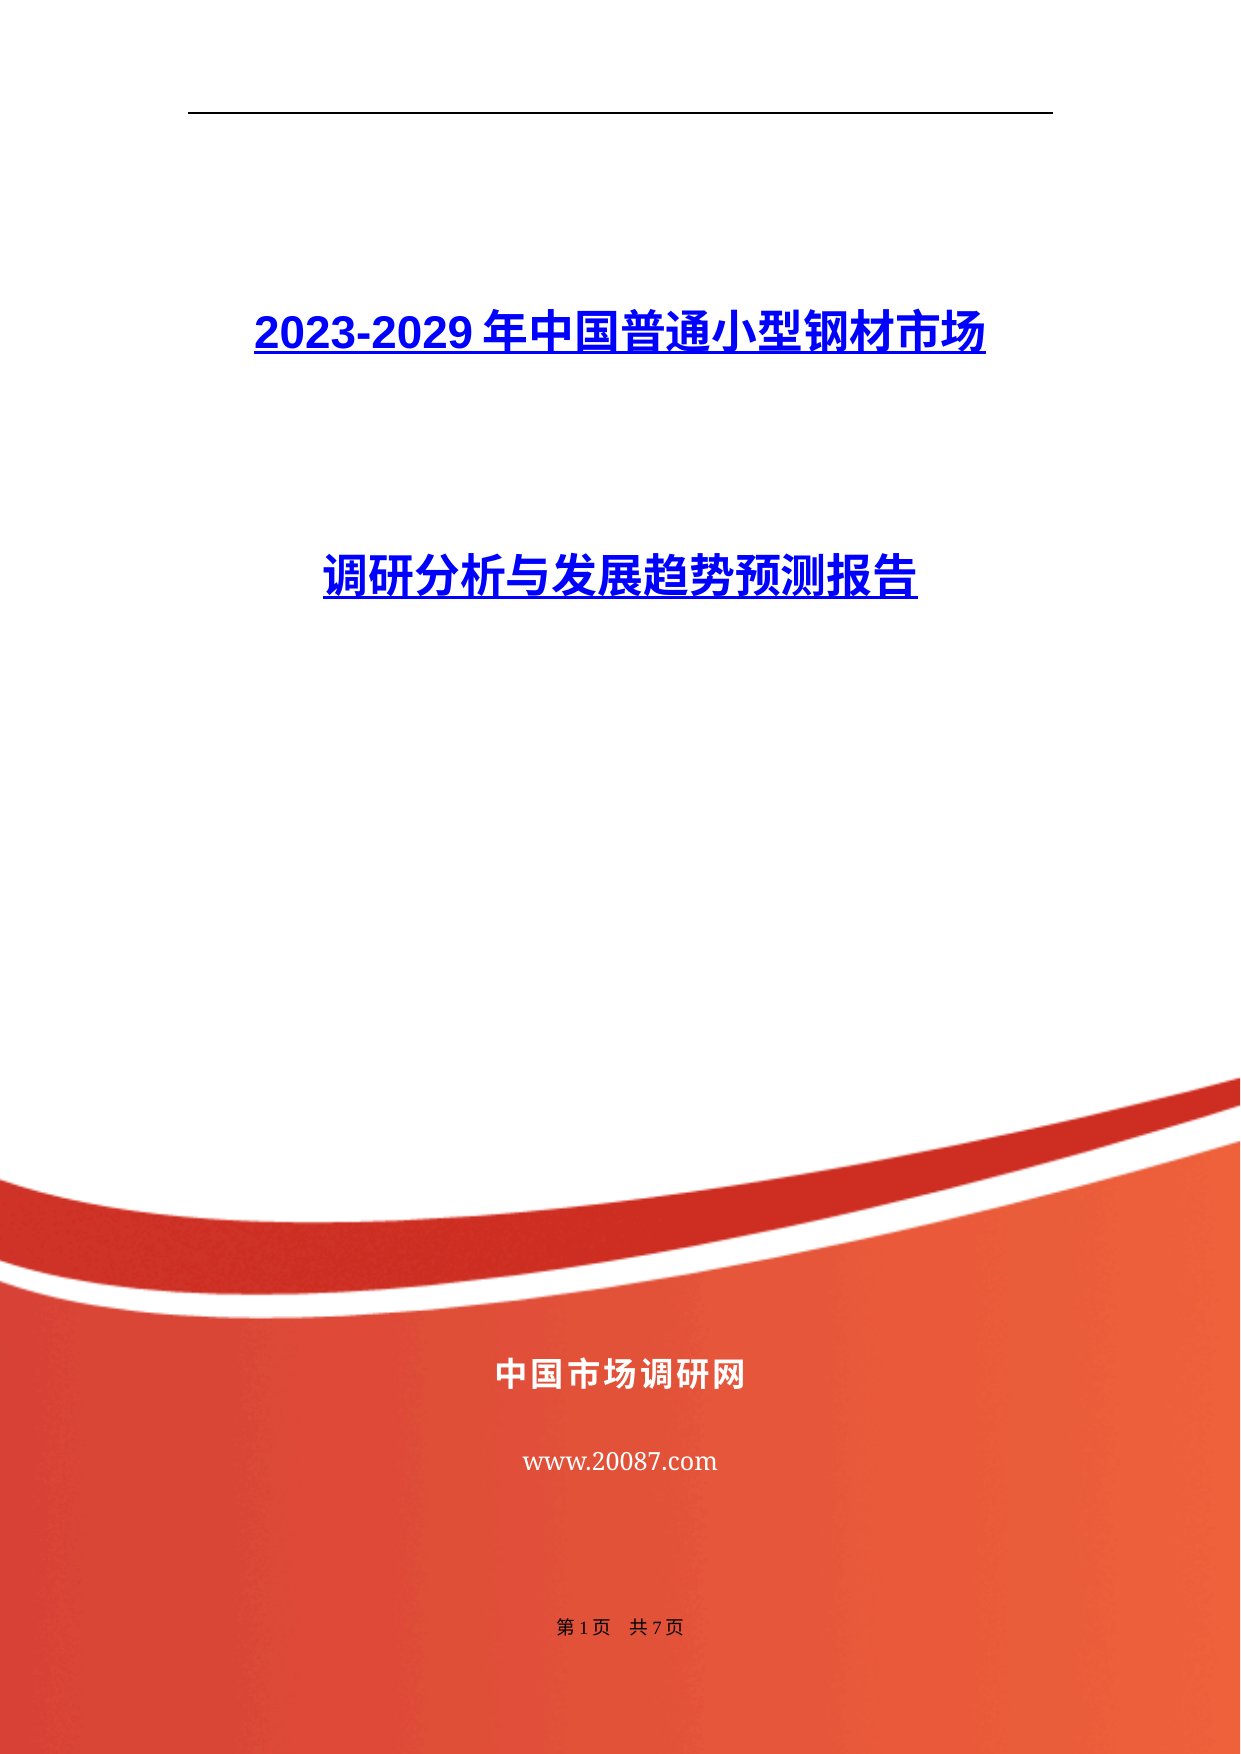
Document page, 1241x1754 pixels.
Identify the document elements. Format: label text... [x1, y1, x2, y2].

text www.20087.com [187, 1428, 1053, 1493]
picture [0, 1006, 1241, 1754]
table_header 2023-2029年中国普通小型钢材市场调研分析与发展趋势预测报告 [188, 207, 1053, 773]
subtitle 中国市场调研网 [187, 1339, 1053, 1404]
